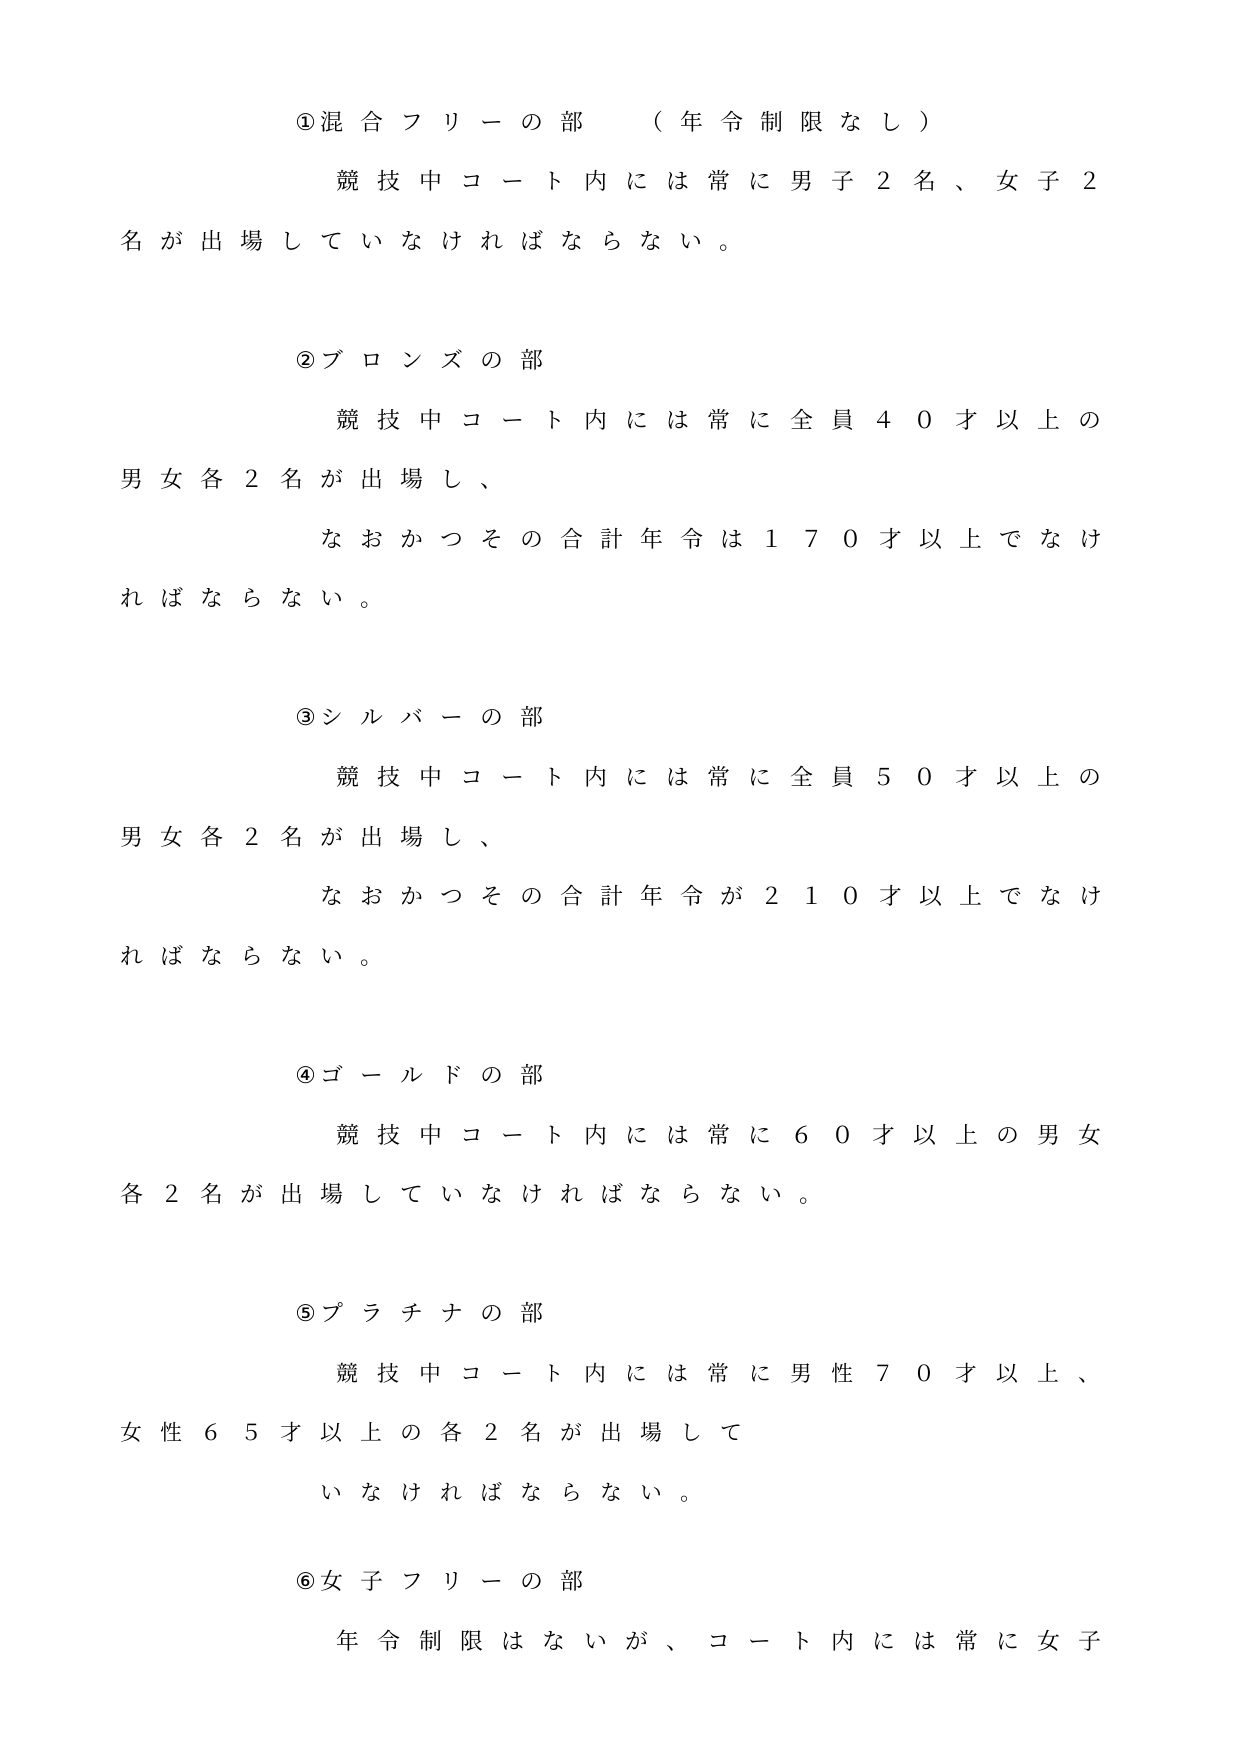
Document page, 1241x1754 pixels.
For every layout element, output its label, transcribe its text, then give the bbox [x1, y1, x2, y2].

text なおかつその合計年令が２１０才以上でなければならない。 [120, 865, 1120, 984]
text ③シルバーの部 [120, 686, 1120, 746]
text ⑤プラチナの部 [120, 1282, 1120, 1342]
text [120, 1610, 1120, 1669]
text 競技中コート内には常に６０才以上の男女各２名が出場していなければならない。 [120, 1103, 1120, 1222]
text いなければならない。 [120, 1461, 1120, 1520]
text 競技中コート内には常に男子２名、女子２名が出場していなければならない。 [120, 150, 1120, 269]
text ④ゴールドの部 [120, 1044, 1120, 1103]
text ①混合フリーの部 （年令制限なし） [120, 90, 1120, 150]
text なおかつその合計年令は１７０才以上でなければならない。 [120, 507, 1120, 627]
text 競技中コート内には常に全員４０才以上の男女各２名が出場し、 [120, 388, 1120, 507]
text ⑥女子フリーの部 [120, 1550, 1120, 1610]
text 競技中コート内には常に男性７０才以上、女性６５才以上の各２名が出場して [120, 1342, 1120, 1461]
text ②ブロンズの部 [120, 329, 1120, 388]
text 競技中コート内には常に全員５０才以上の男女各２名が出場し、 [120, 746, 1120, 865]
